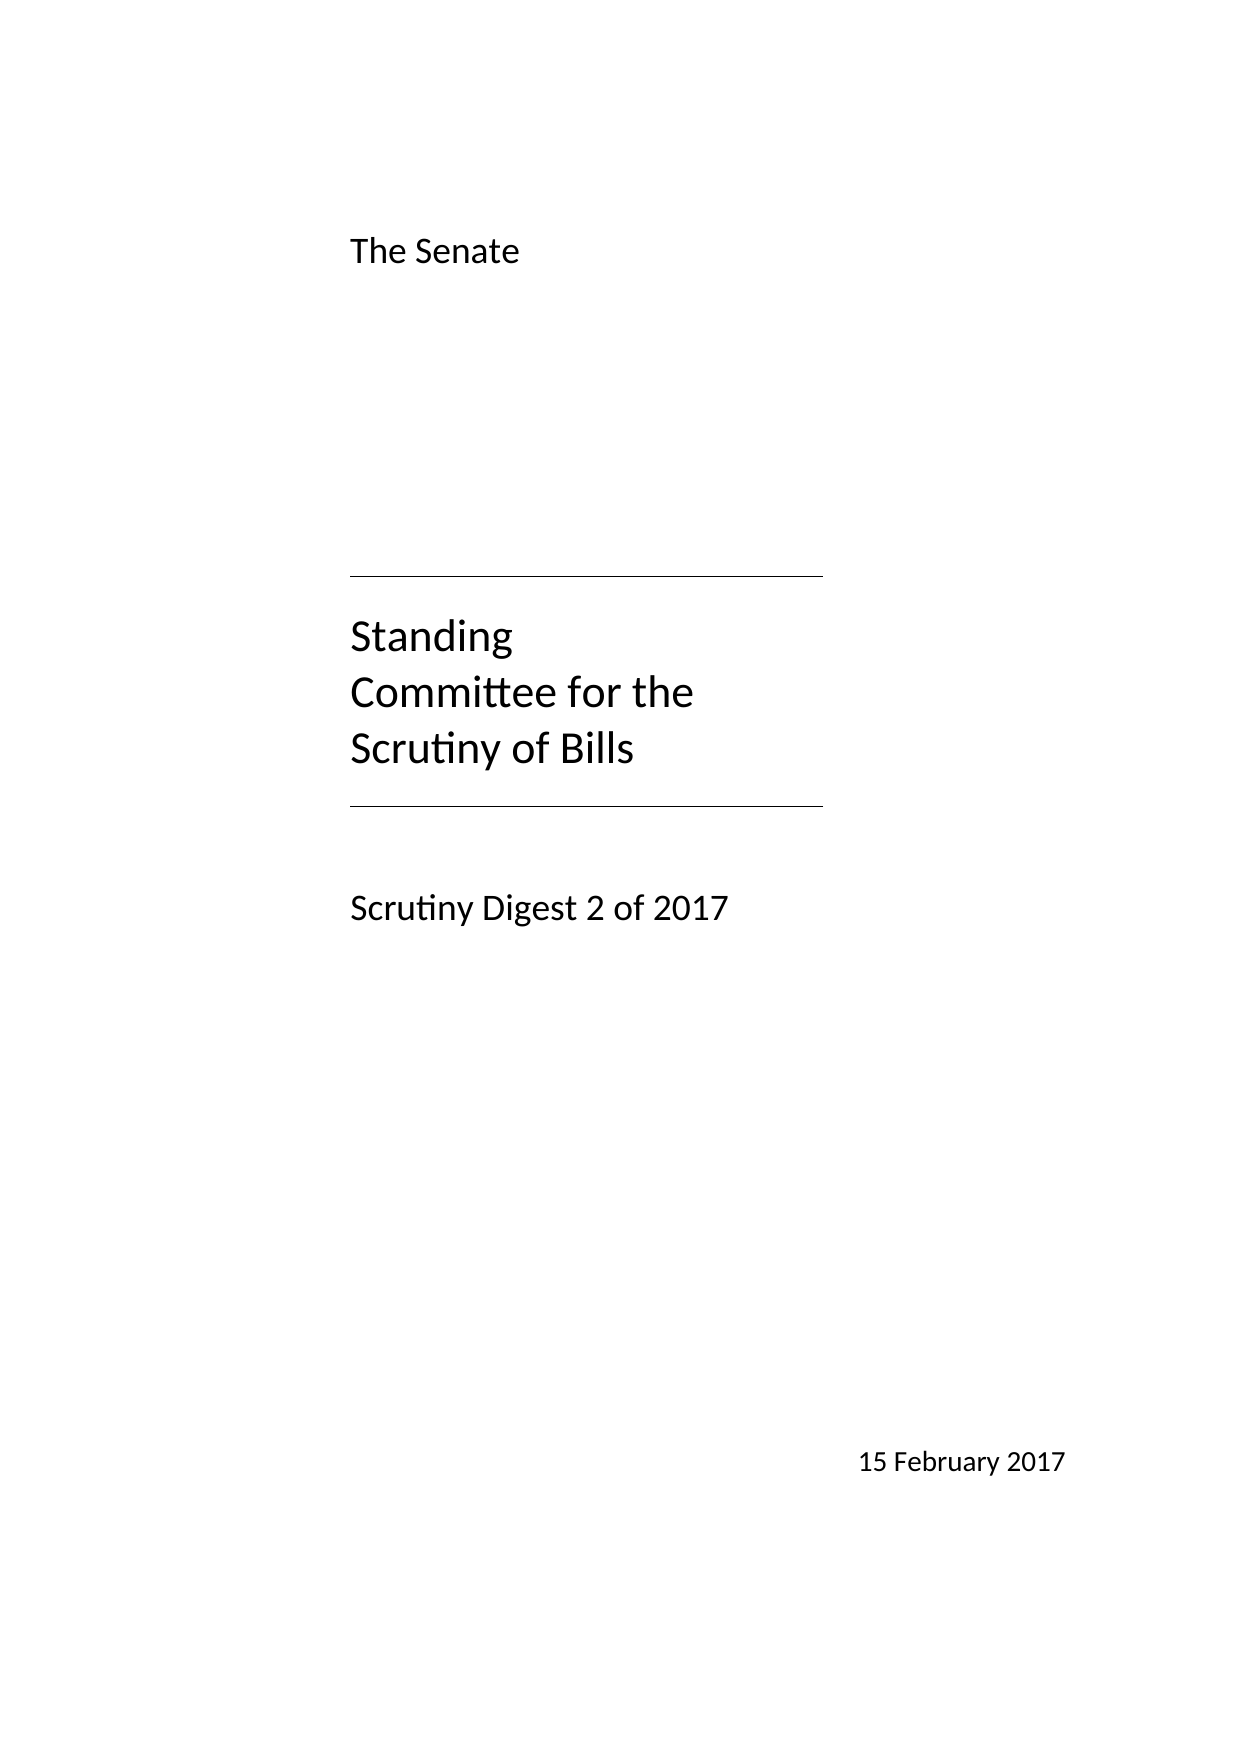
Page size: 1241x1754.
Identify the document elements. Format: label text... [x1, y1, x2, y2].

text Committee for the Scrutiny of Bills [350, 632, 823, 806]
text The Senate [350, 227, 1090, 273]
text Standing [350, 577, 823, 632]
text Scrutiny Digest 2 of 2017 [350, 882, 961, 930]
text 15 February 2017 [150, 1443, 1090, 1478]
